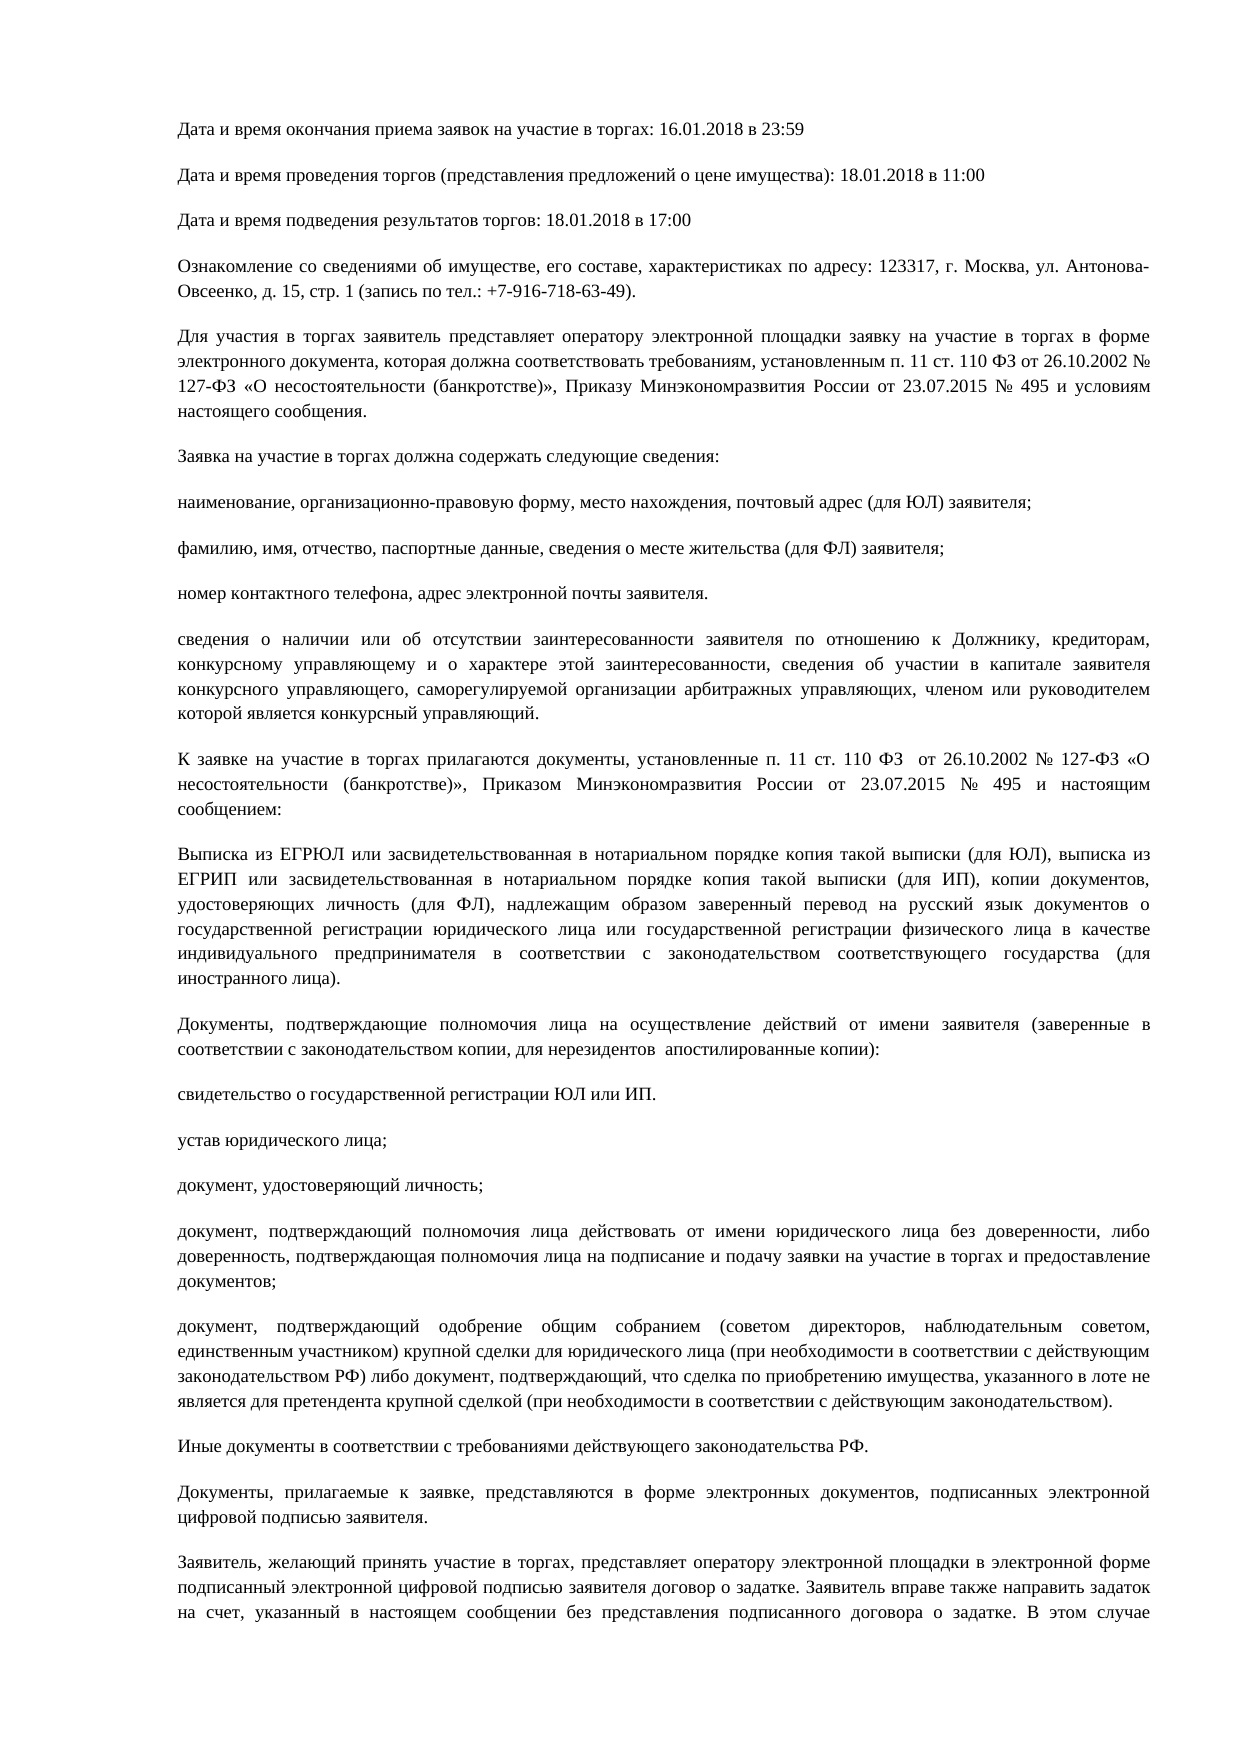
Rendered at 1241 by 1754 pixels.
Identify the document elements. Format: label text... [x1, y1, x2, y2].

text документ, подтверждающий одобрение общим собранием (советом директоров, наблюдательным советом, единственным участником) крупной сделки для юридического лица (при необходимости в соответствии с действующим законодательством РФ) либо документ, подтверждающий, что сделка по приобретению имущества, указанного в лоте не является для претендента крупной сделкой (при необходимости в соответствии с действующим законодательством). [177, 1315, 1152, 1411]
text Дата и время проведения торгов (представления предложений о цене имущества): 18.01.2018 в 11:00 [177, 164, 1152, 185]
text наименование, организационно-правовую форму, место нахождения, почтовый адрес (для ЮЛ) заявителя; [177, 491, 1152, 513]
text устав юридического лица; [177, 1129, 1152, 1150]
text Ознакомление со сведениями об имуществе, его составе, характеристиках по адресу: 123317, г. Москва, ул. Антонова-Овсеенко, д. 15, стр. 1 (запись по тел.: +7-916-718-63-49). [177, 255, 1152, 301]
text Иные документы в соответствии с требованиями действующего законодательства РФ. [177, 1435, 1152, 1457]
text Документы, прилагаемые к заявке, представляются в форме электронных документов, подписанных электронной цифровой подписью заявителя. [177, 1481, 1152, 1527]
text номер контактного телефона, адрес электронной почты заявителя. [177, 582, 1152, 604]
text документ, подтверждающий полномочия лица действовать от имени юридического лица без доверенности, либо доверенность, подтверждающая полномочия лица на подписание и подачу заявки на участие в торгах и предоставление документов; [177, 1220, 1152, 1291]
text Документы, подтверждающие полномочия лица на осуществление действий от имени заявителя (заверенные в соответствии с законодательством копии, для нерезидентов апостилированные копии): [177, 1013, 1152, 1059]
text сведения о наличии или об отсутствии заинтересованности заявителя по отношению к Должнику, кредиторам, конкурсному управляющему и о характере этой заинтересованности, сведения об участии в капитале заявителя конкурсного управляющего, саморегулируемой организации арбитражных управляющих, членом или руководителем которой является конкурсный управляющий. [177, 628, 1152, 724]
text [177, 1551, 1152, 1622]
text К заявке на участие в торгах прилагаются документы, установленные п. 11 ст. 110 ФЗ от 26.10.2002 № 127-ФЗ «О несостоятельности (банкротстве)», Приказом Минэкономразвития России от 23.07.2015 № 495 и настоящим сообщением: [177, 748, 1152, 819]
text документ, удостоверяющий личность; [177, 1174, 1152, 1196]
text Для участия в торгах заявитель представляет оператору электронной площадки заявку на участие в торгах в форме электронного документа, которая должна соответствовать требованиям, установленным п. 11 ст. 110 ФЗ от 26.10.2002 № 127-ФЗ «О несостоятельности (банкротстве)», Приказу Минэкономразвития России от 23.07.2015 № 495 и условиям настоящего сообщения. [177, 325, 1152, 421]
text Выписка из ЕГРЮЛ или засвидетельствованная в нотариальном порядке копия такой выписки (для ЮЛ), выписка из ЕГРИП или засвидетельствованная в нотариальном порядке копия такой выписки (для ИП), копии документов, удостоверяющих личность (для ФЛ), надлежащим образом заверенный перевод на русский язык документов о государственной регистрации юридического лица или государственной регистрации физического лица в качестве индивидуального предпринимателя в соответствии с законодательством соответствующего государства (для иностранного лица). [177, 843, 1152, 989]
text Заявка на участие в торгах должна содержать следующие сведения: [177, 445, 1152, 467]
text Дата и время подведения результатов торгов: 18.01.2018 в 17:00 [177, 209, 1152, 231]
text свидетельство о государственной регистрации ЮЛ или ИП. [177, 1083, 1152, 1105]
text Дата и время окончания приема заявок на участие в торгах: 16.01.2018 в 23:59 [177, 118, 1152, 140]
text фамилию, имя, отчество, паспортные данные, сведения о месте жительства (для ФЛ) заявителя; [177, 537, 1152, 558]
